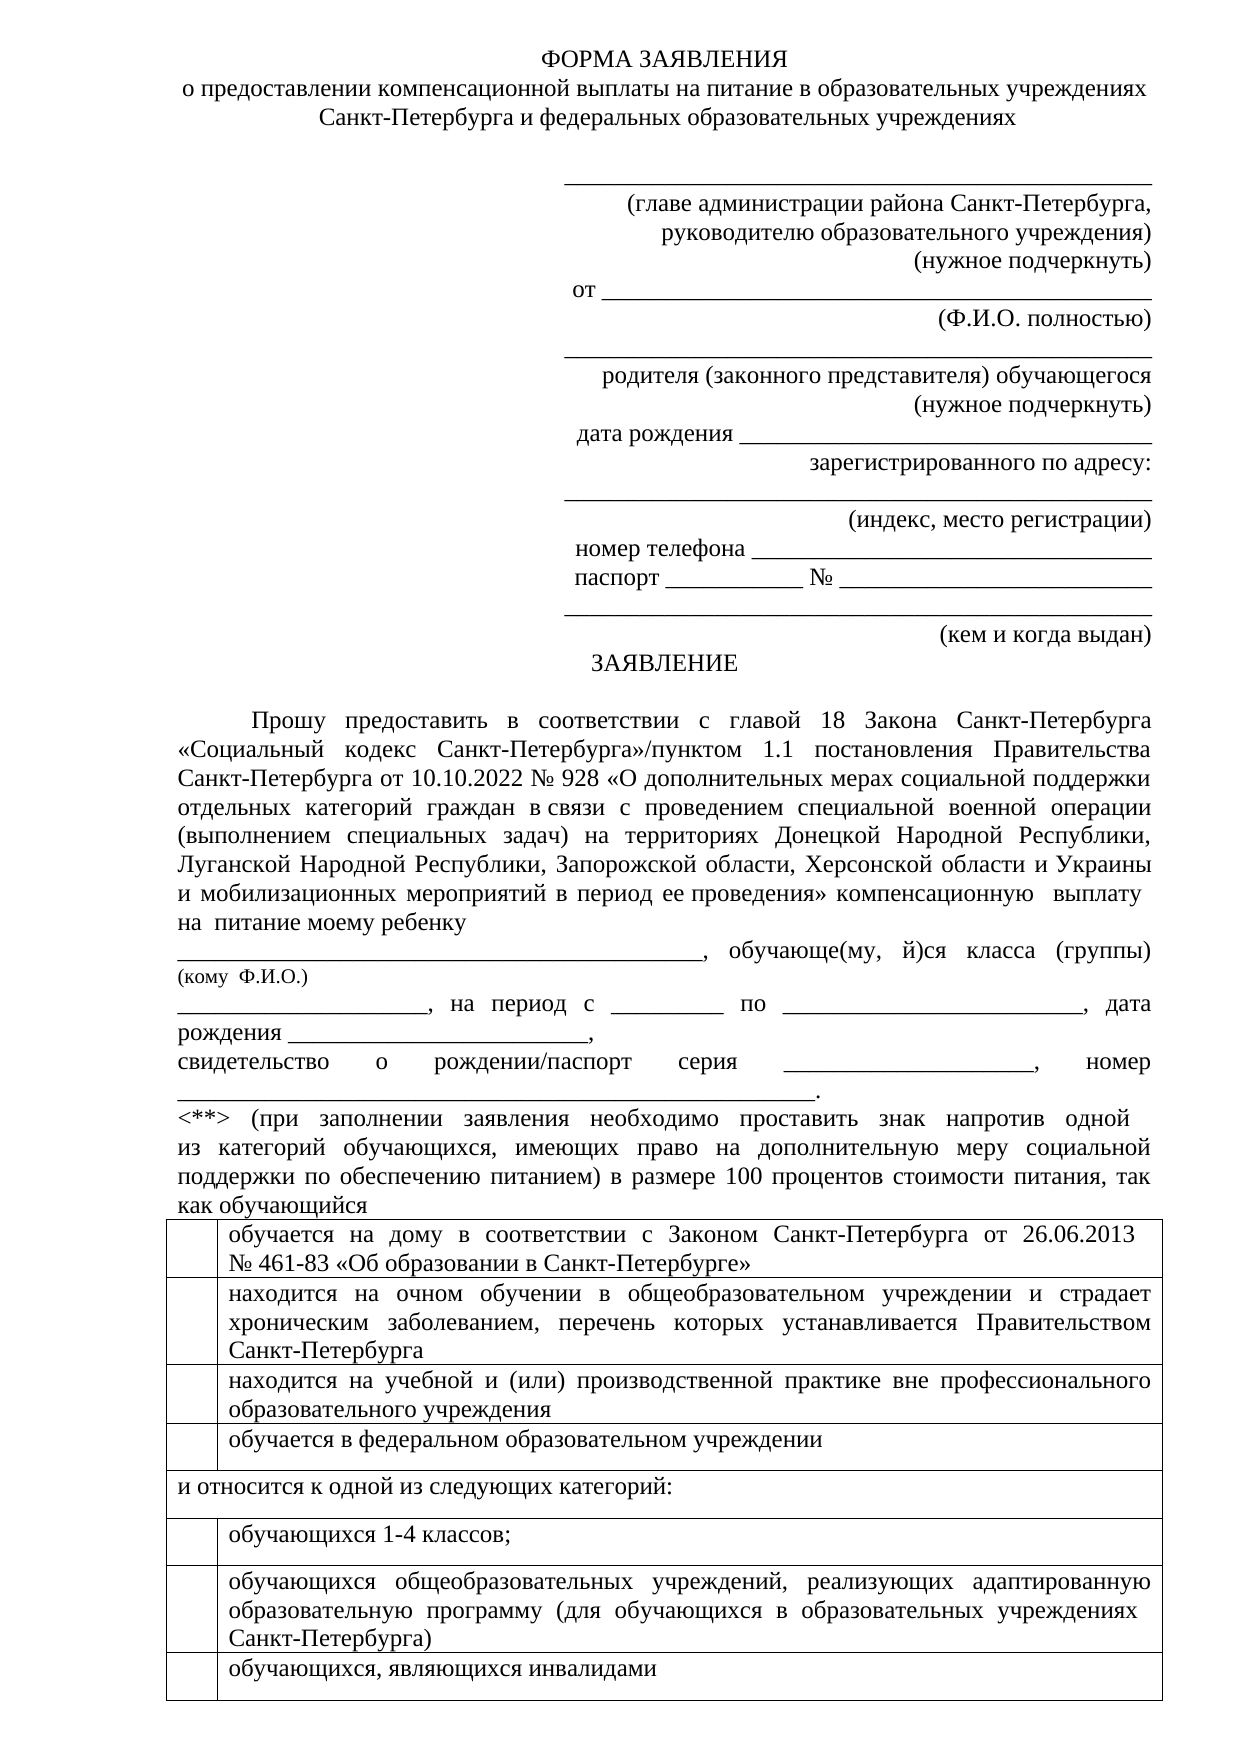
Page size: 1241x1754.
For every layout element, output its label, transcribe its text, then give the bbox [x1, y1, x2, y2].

text _______________________________________________ [177, 476, 1152, 504]
table_cell находится на учебной и (или) производственной практике вне профессионального образовательного учреждения [218, 1365, 1162, 1423]
text свидетельство о рождении/паспорт серия ____________________, номер ___________________________________________________. [177, 1046, 1152, 1103]
table_cell обучающихся общеобразовательных учреждений, реализующих адаптированную образовательную программу (для обучающихся в образовательных учреждениях Санкт-Петербурга) [218, 1566, 1162, 1652]
table_cell и относится к одной из следующих категорий: [167, 1471, 1162, 1518]
text (кем и когда выдан) [177, 619, 1152, 648]
table_header обучается на дому в соответствии с Законом Санкт-Петербурга от 26.06.2013 № 461-83 «Об образовании в Санкт-Петербурге» [218, 1220, 1162, 1277]
text (индекс, место регистрации) [177, 504, 1152, 533]
table_cell находится на очном обучении в общеобразовательном учреждении и страдает хроническим заболеванием, перечень которых устанавливается Правительством Санкт-Петербурга [218, 1278, 1162, 1364]
text Прошу предоставить в соответствии с главой 18 Закона Санкт-Петербурга «Социальный кодекс Санкт-Петербурга»/пунктом 1.1 постановления Правительства Санкт-Петербурга от 10.10.2022 № 928 «О дополнительных мерах социальной поддержки отдельных категорий граждан в связи с проведением специальной военной операции (выполнением специальных задач) на территориях Донецкой Народной Республики, Луганской Народной Республики, Запорожской области, Херсонской области и Украины и мобилизационных мероприятий в период ее проведения» компенсационную выплату на питание моему ребенку [177, 706, 1152, 936]
text ____________________, на период с _________ по ________________________, дата рождения ________________________, [177, 988, 1152, 1046]
table_cell [167, 1519, 217, 1565]
text _______________________________________________ [177, 591, 1152, 619]
text от ____________________________________________ [177, 274, 1152, 303]
table_cell [167, 1566, 217, 1652]
text о предоставлении компенсационной выплаты на питание в образовательных учреждениях [177, 73, 1152, 102]
text руководителю образовательного учреждения) [177, 217, 1152, 246]
text дата рождения _________________________________ [177, 418, 1152, 447]
text паспорт ___________ № _________________________ [177, 562, 1152, 591]
table_header [167, 1220, 217, 1277]
table_cell обучающихся, являющихся инвалидами [218, 1653, 1162, 1700]
text _______________________________________________ [177, 332, 1152, 361]
text номер телефона ________________________________ [177, 533, 1152, 562]
text зарегистрированного по адресу: [177, 447, 1152, 476]
text Санкт-Петербурга и федеральных образовательных учреждениях [177, 102, 1152, 131]
text _______________________________________________ [177, 159, 1152, 188]
table_cell [167, 1653, 217, 1700]
text родителя (законного представителя) обучающегося [177, 361, 1152, 389]
text (главе администрации района Санкт-Петербурга, [177, 188, 1152, 217]
table_cell обучается в федеральном образовательном учреждении [218, 1424, 1162, 1470]
text (нужное подчеркнуть) [177, 246, 1152, 274]
table_cell [167, 1424, 217, 1470]
table_cell [167, 1365, 217, 1423]
text ЗАЯВЛЕНИЕ [177, 648, 1152, 677]
table_cell [167, 1278, 217, 1364]
text <**> (при заполнении заявления необходимо проставить знак напротив одной из категорий обучающихся, имеющих право на дополнительную меру социальной поддержки по обеспечению питанием) в размере 100 процентов стоимости питания, так как обучающийся [177, 1103, 1152, 1218]
table_cell обучающихся 1-4 классов; [218, 1519, 1162, 1565]
text (Ф.И.О. полностью) [177, 303, 1152, 332]
text (нужное подчеркнуть) [177, 389, 1152, 418]
text __________________________________________, обучающе(му, й)ся класса (группы) (кому Ф.И.О.) [177, 936, 1152, 988]
text ФОРМА ЗАЯВЛЕНИЯ [177, 44, 1152, 73]
